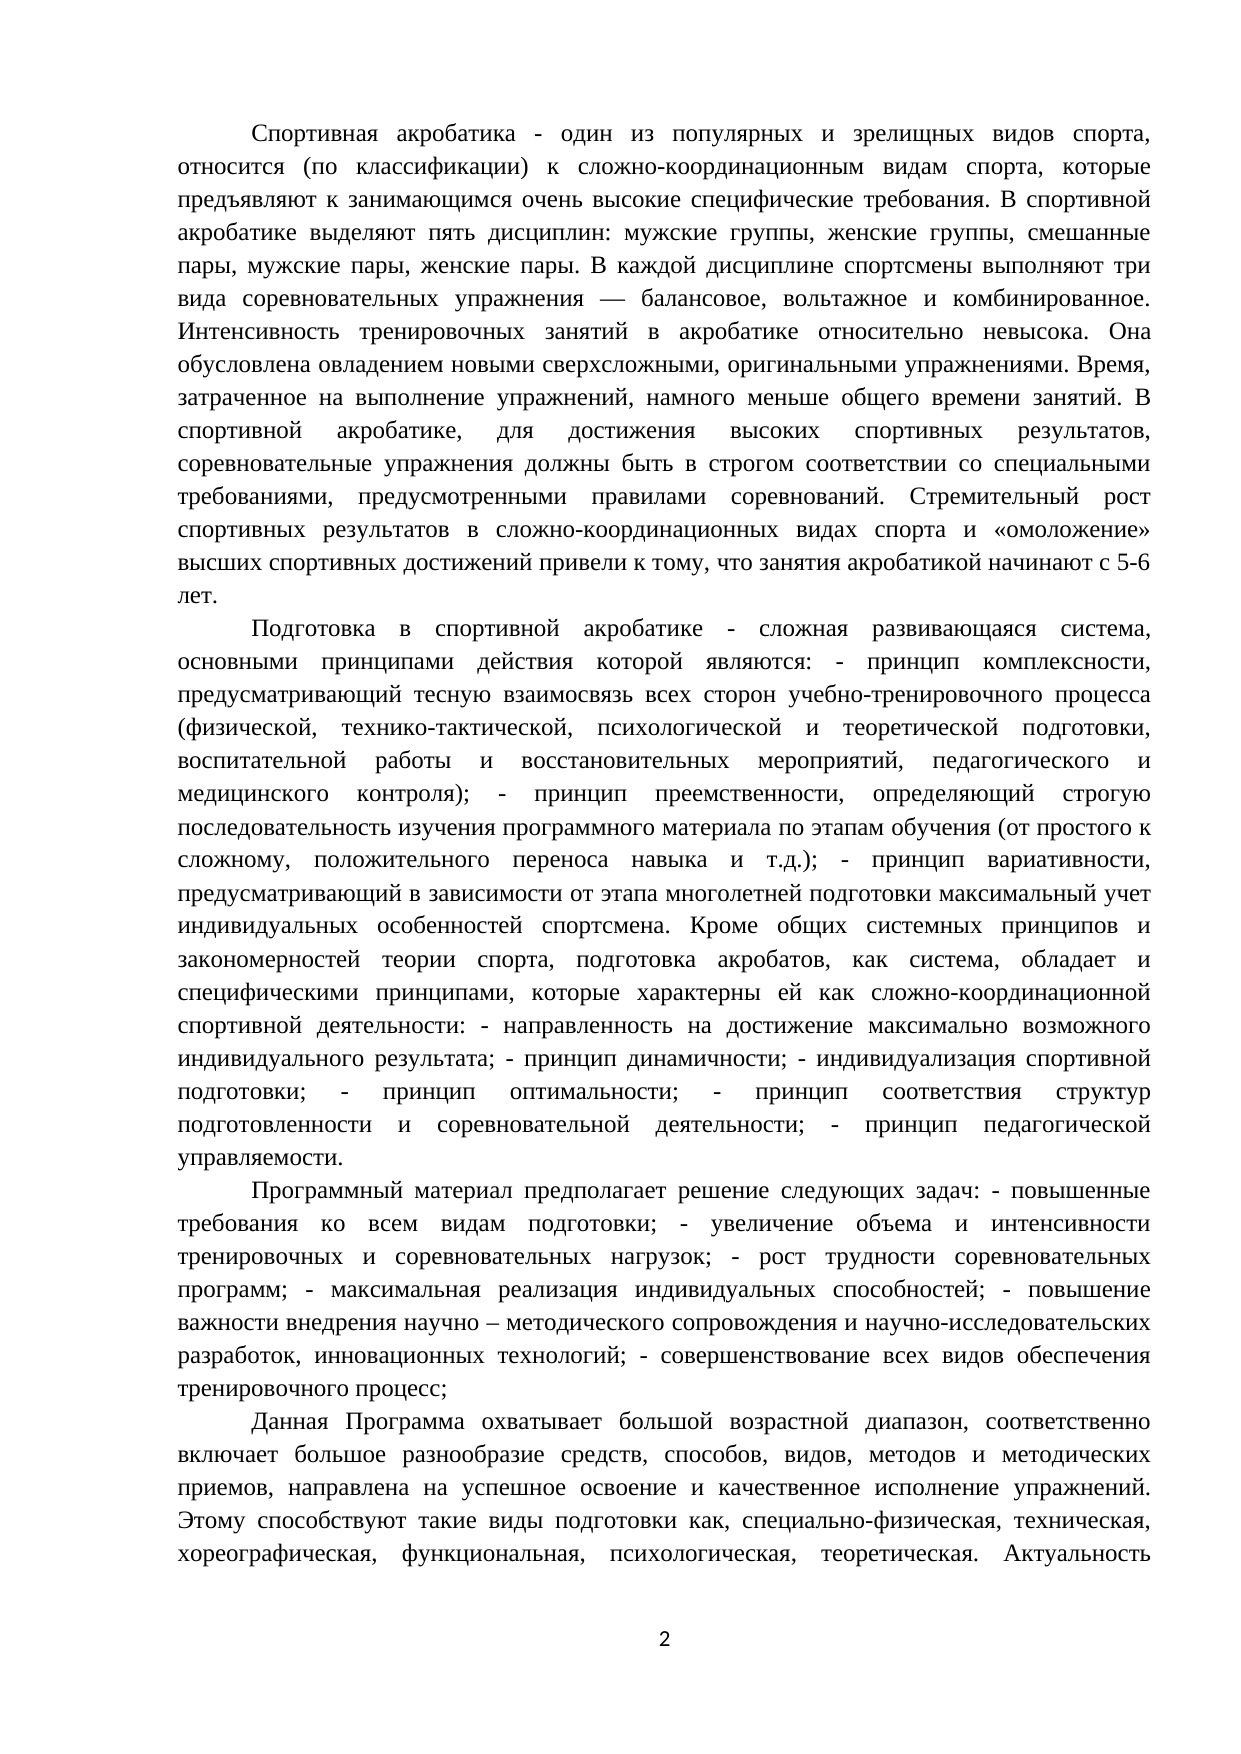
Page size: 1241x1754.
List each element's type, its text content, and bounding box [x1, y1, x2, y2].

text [177, 1406, 1152, 1567]
text Программный материал предполагает решение следующих задач: - повышенные требования ко всем видам подготовки; - увеличение объема и интенсивности тренировочных и соревновательных нагрузок; - рост трудности соревновательных программ; - максимальная реализация индивидуальных способностей; - повышение важности внедрения научно – методического сопровождения и научно-исследовательских разработок, инновационных технологий; - совершенствование всех видов обеспечения тренировочного процесс; [177, 1175, 1152, 1402]
text Подготовка в спортивной акробатике - сложная развивающаяся система, основными принципами действия которой являются: - принцип комплексности, предусматривающий тесную взаимосвязь всех сторон учебно-тренировочного процесса (физической, технико-тактической, психологической и теоретической подготовки, воспитательной работы и восстановительных мероприятий, педагогического и медицинского контроля); - принцип преемственности, определяющий строгую последовательность изучения программного материала по этапам обучения (от простого к сложному, положительного переноса навыка и т.д.); - принцип вариативности, предусматривающий в зависимости от этапа многолетней подготовки максимальный учет индивидуальных особенностей спортсмена. Кроме общих системных принципов и закономерностей теории спорта, подготовка акробатов, как система, обладает и специфическими принципами, которые характерны ей как сложно-координационной спортивной деятельности: - направленность на достижение максимально возможного индивидуального результата; - принцип динамичности; - индивидуализация спортивной подготовки; - принцип оптимальности; - принцип соответствия структур подготовленности и соревновательной деятельности; - принцип педагогической управляемости. [177, 613, 1152, 1171]
text Спортивная акробатика - один из популярных и зрелищных видов спорта, относится (по классификации) к сложно-координационным видам спорта, которые предъявляют к занимающимся очень высокие специфические требования. В спортивной акробатике выделяют пять дисциплин: мужские группы, женские группы, смешанные пары, мужские пары, женские пары. В каждой дисциплине спортсмены выполняют три вида соревновательных упражнения — балансовое, вольтажное и комбинированное. Интенсивность тренировочных занятий в акробатике относительно невысока. Она обусловлена овладением новыми сверхсложными, оригинальными упражнениями. Время, затраченное на выполнение упражнений, намного меньше общего времени занятий. В спортивной акробатике, для достижения высоких спортивных результатов, соревновательные упражнения должны быть в строгом соответствии со специальными требованиями, предусмотренными правилами соревнований. Стремительный рост спортивных результатов в сложно-координационных видах спорта и «омоложение» высших спортивных достижений привели к тому, что занятия акробатикой начинают с 5-6 лет. [177, 118, 1152, 609]
